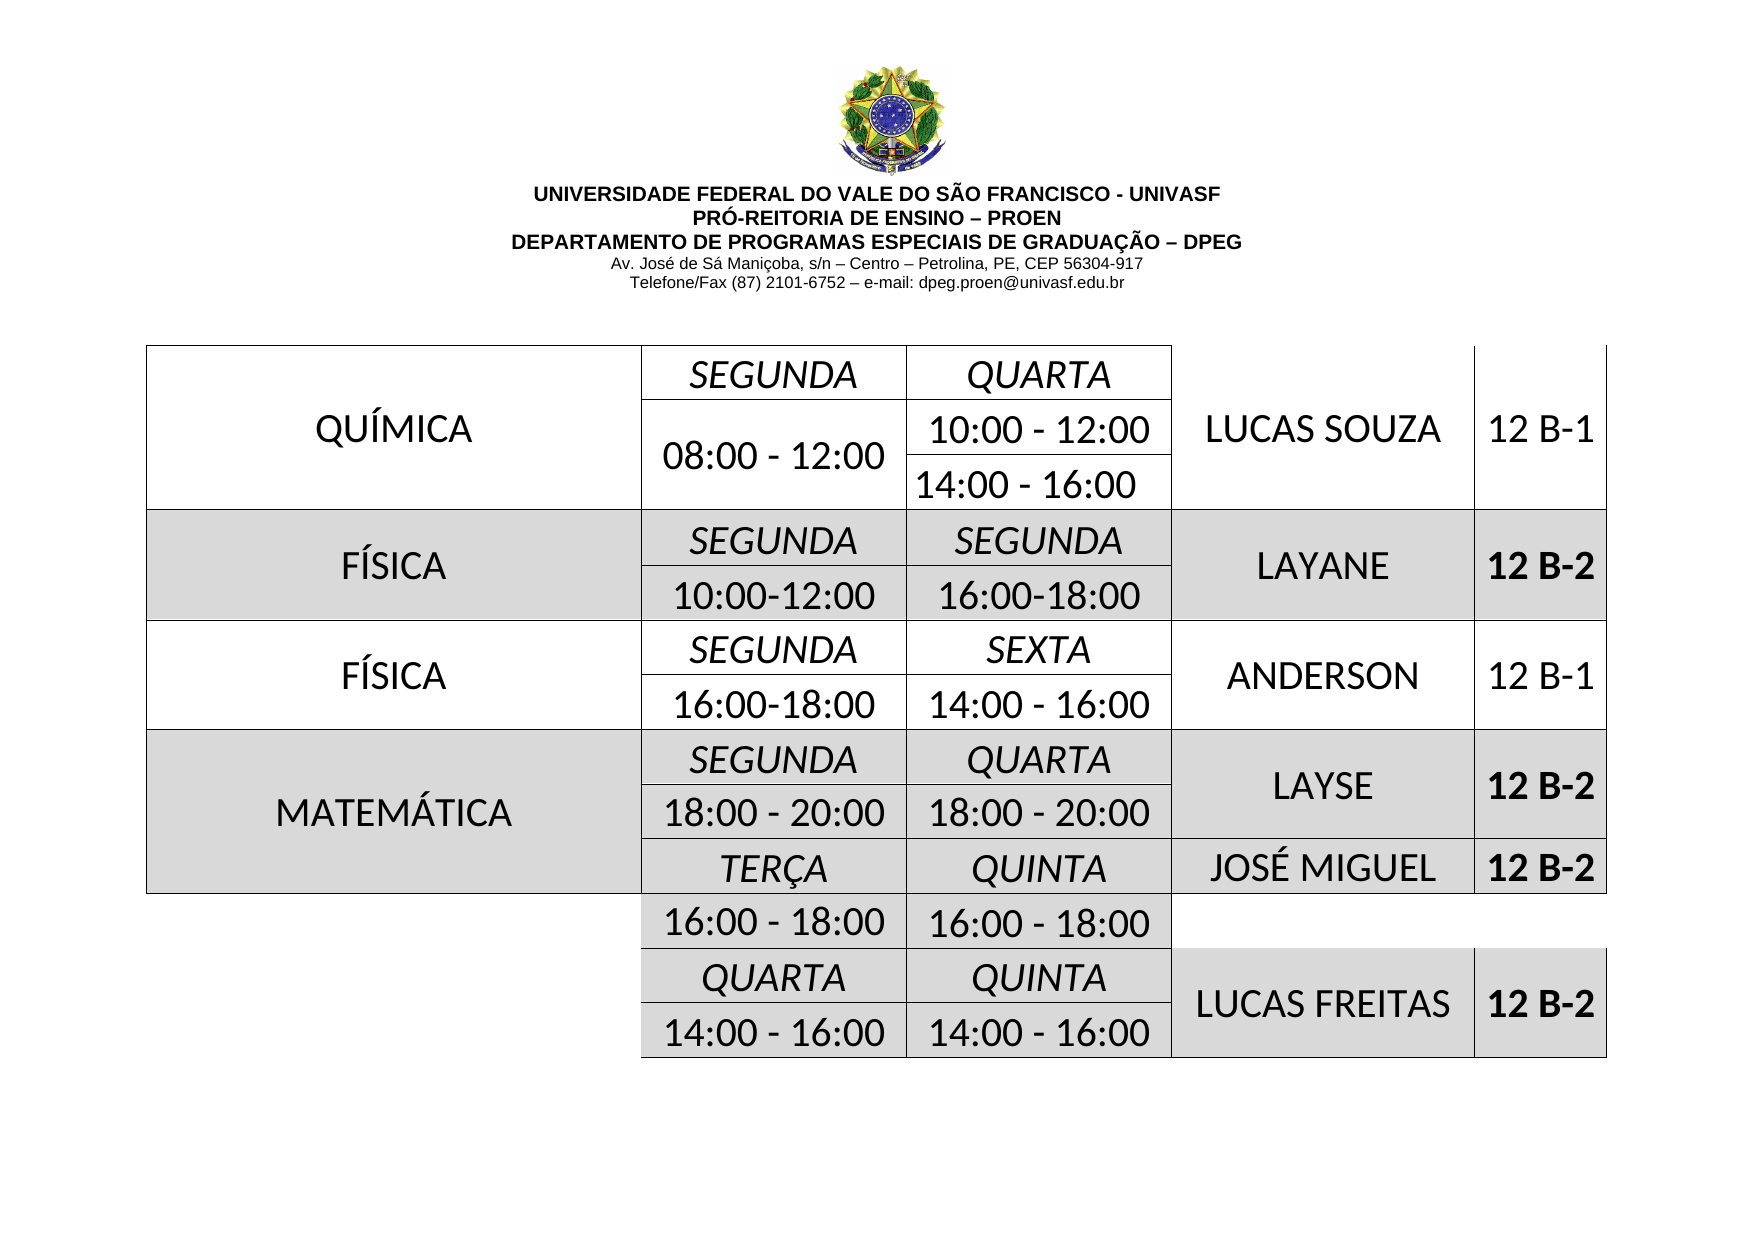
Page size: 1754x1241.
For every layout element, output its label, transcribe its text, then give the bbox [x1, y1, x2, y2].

table_cell MATEMÁTICA [147, 730, 641, 893]
table_cell SEGUNDA [642, 346, 906, 399]
table_cell QUARTA [907, 730, 1171, 783]
table_cell FÍSICA [147, 510, 641, 619]
table_cell 08:00 - 12:00 [642, 400, 906, 508]
table_cell QUINTA [907, 839, 1171, 893]
table_cell LUCAS SOUZA [1172, 345, 1474, 508]
table_cell 16:00 - 18:00 [641, 894, 906, 948]
table_cell 18:00 - 20:00 [642, 785, 906, 838]
table_cell FÍSICA [147, 621, 641, 729]
table_cell LAYANE [1172, 510, 1474, 619]
table_cell 16:00-18:00 [907, 566, 1171, 619]
table_cell QUINTA [907, 949, 1171, 1002]
table_cell SEGUNDA [642, 730, 906, 783]
table_cell SEXTA [907, 621, 1171, 674]
table_cell LAYSE [1172, 730, 1474, 838]
table_cell 12 B-1 [1475, 345, 1606, 508]
table_cell 16:00-18:00 [642, 675, 906, 729]
table_cell QUARTA [907, 346, 1171, 399]
table_cell 14:00 - 16:00 [907, 675, 1171, 729]
table_cell QUARTA [641, 949, 906, 1002]
table_cell JOSÉ MIGUEL [1172, 839, 1474, 893]
table_cell SEGUNDA [642, 510, 906, 565]
table_cell 12 B-2 [1475, 839, 1606, 893]
table_cell 14:00 - 16:00 [907, 455, 1171, 508]
table_cell 18:00 - 20:00 [907, 785, 1171, 838]
table_cell SEGUNDA [907, 510, 1171, 565]
table_cell 12 B-2 [1475, 730, 1606, 838]
table_cell 12 B-2 [1475, 948, 1606, 1057]
table_cell 12 B-2 [1475, 510, 1606, 619]
table_cell TERÇA [642, 839, 906, 893]
table_cell 12 B-1 [1475, 621, 1606, 729]
table_cell QUÍMICA [147, 346, 641, 508]
table_cell SEGUNDA [642, 621, 906, 674]
table_cell LUCAS FREITAS [1172, 948, 1474, 1057]
table_cell 10:00-12:00 [642, 566, 906, 619]
table_cell 14:00 - 16:00 [641, 1003, 906, 1057]
table_cell 14:00 - 16:00 [907, 1003, 1171, 1057]
picture [835, 65, 949, 177]
table_cell ANDERSON [1172, 621, 1474, 729]
table_cell 16:00 - 18:00 [907, 894, 1171, 948]
table_cell 10:00 - 12:00 [907, 400, 1171, 454]
